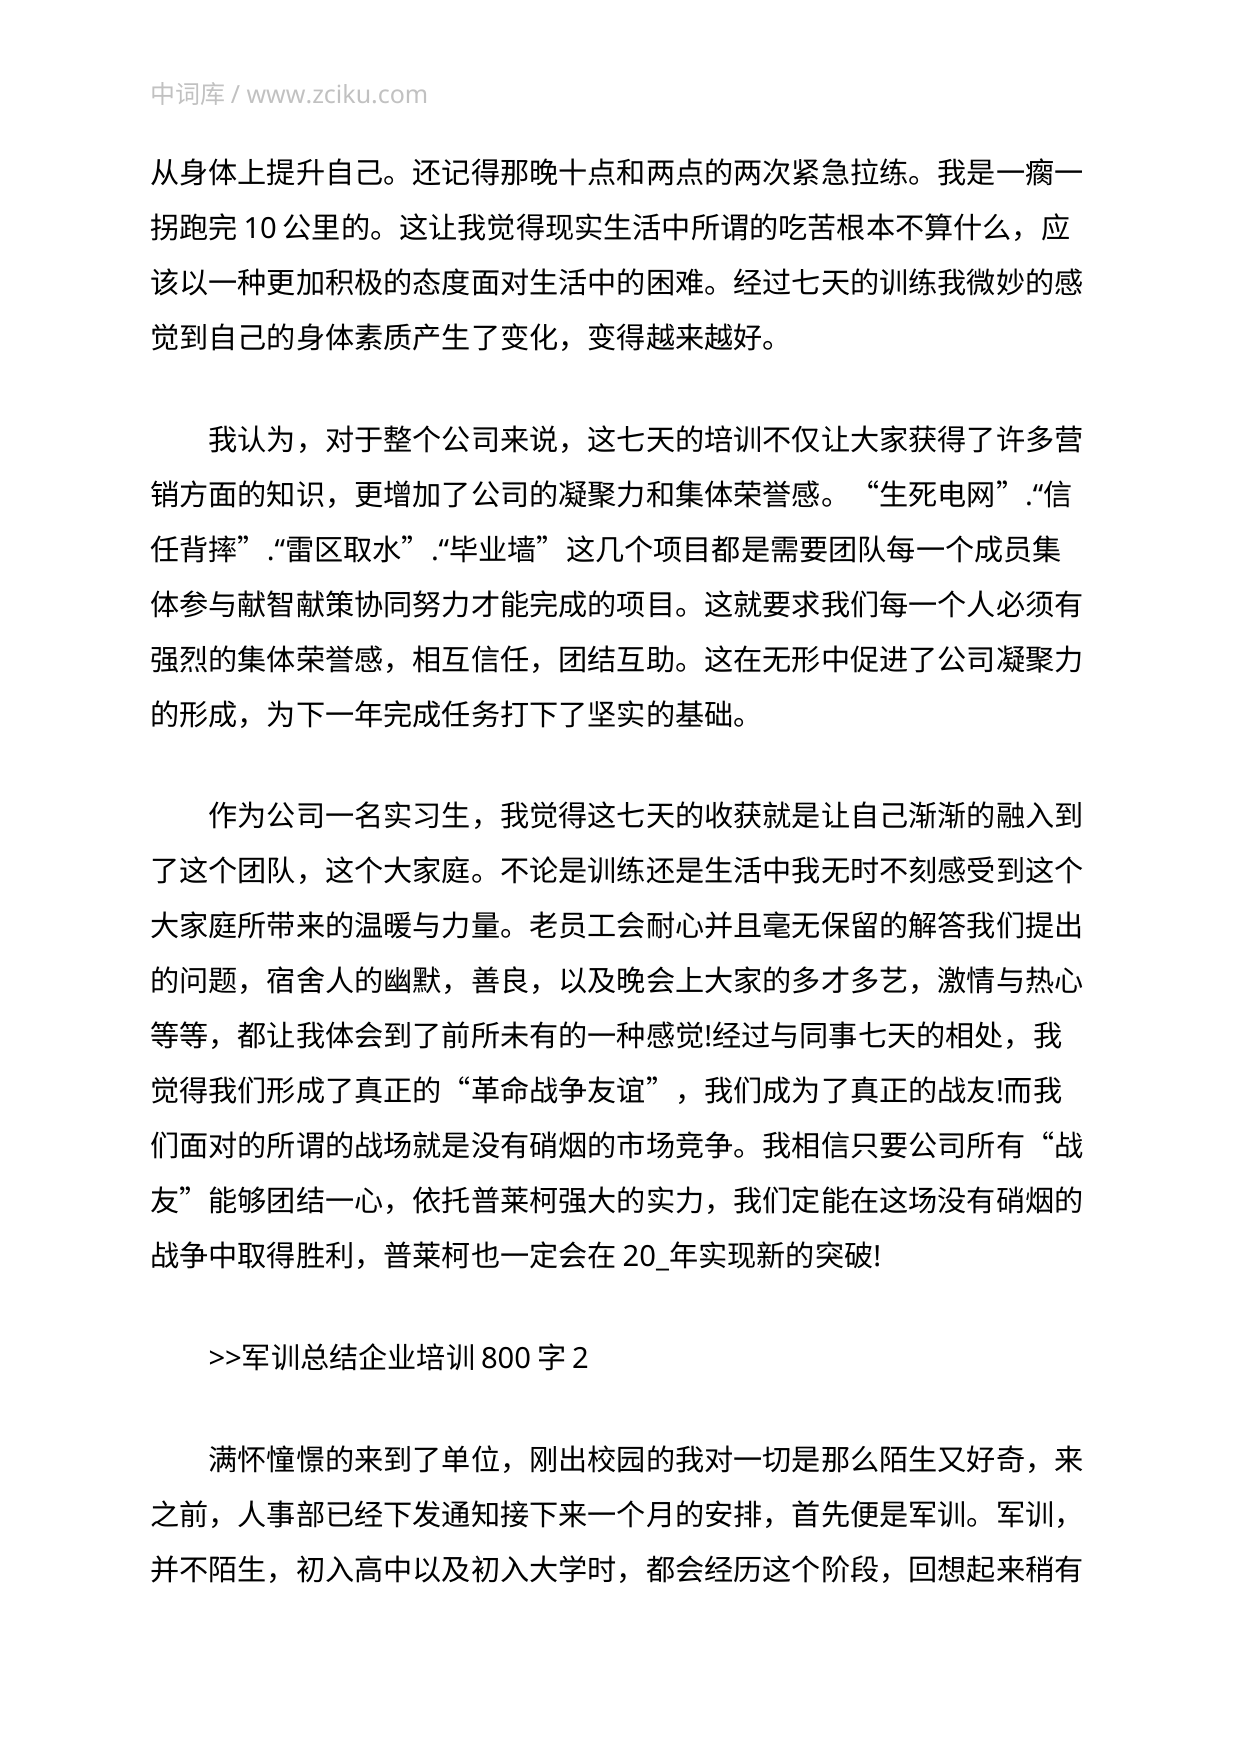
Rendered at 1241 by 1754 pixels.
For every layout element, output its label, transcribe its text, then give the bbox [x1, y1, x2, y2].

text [150, 1436, 1090, 1588]
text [150, 150, 1090, 357]
text >>军训总结企业培训800字2 [150, 1334, 1090, 1377]
text 我认为，对于整个公司来说，这七天的培训不仅让大家获得了许多营销方面的知识，更增加了公司的凝聚力和集体荣誉感。“生死电网”.“信任背摔”.“雷区取水”.“毕业墙”这几个项目都是需要团队每一个成员集体参与献智献策协同努力才能完成的项目。这就要求我们每一个人必须有强烈的集体荣誉感，相互信任，团结互助。这在无形中促进了公司凝聚力的形成，为下一年完成任务打下了坚实的基础。 [150, 417, 1090, 733]
text 作为公司一名实习生，我觉得这七天的收获就是让自己渐渐的融入到了这个团队，这个大家庭。不论是训练还是生活中我无时不刻感受到这个大家庭所带来的温暖与力量。老员工会耐心并且毫无保留的解答我们提出的问题，宿舍人的幽默，善良，以及晚会上大家的多才多艺，激情与热心等等，都让我体会到了前所未有的一种感觉!经过与同事七天的相处，我觉得我们形成了真正的“革命战争友谊”，我们成为了真正的战友!而我们面对的所谓的战场就是没有硝烟的市场竞争。我相信只要公司所有“战友”能够团结一心，依托普莱柯强大的实力，我们定能在这场没有硝烟的战争中取得胜利，普莱柯也一定会在20_年实现新的突破! [150, 793, 1090, 1275]
